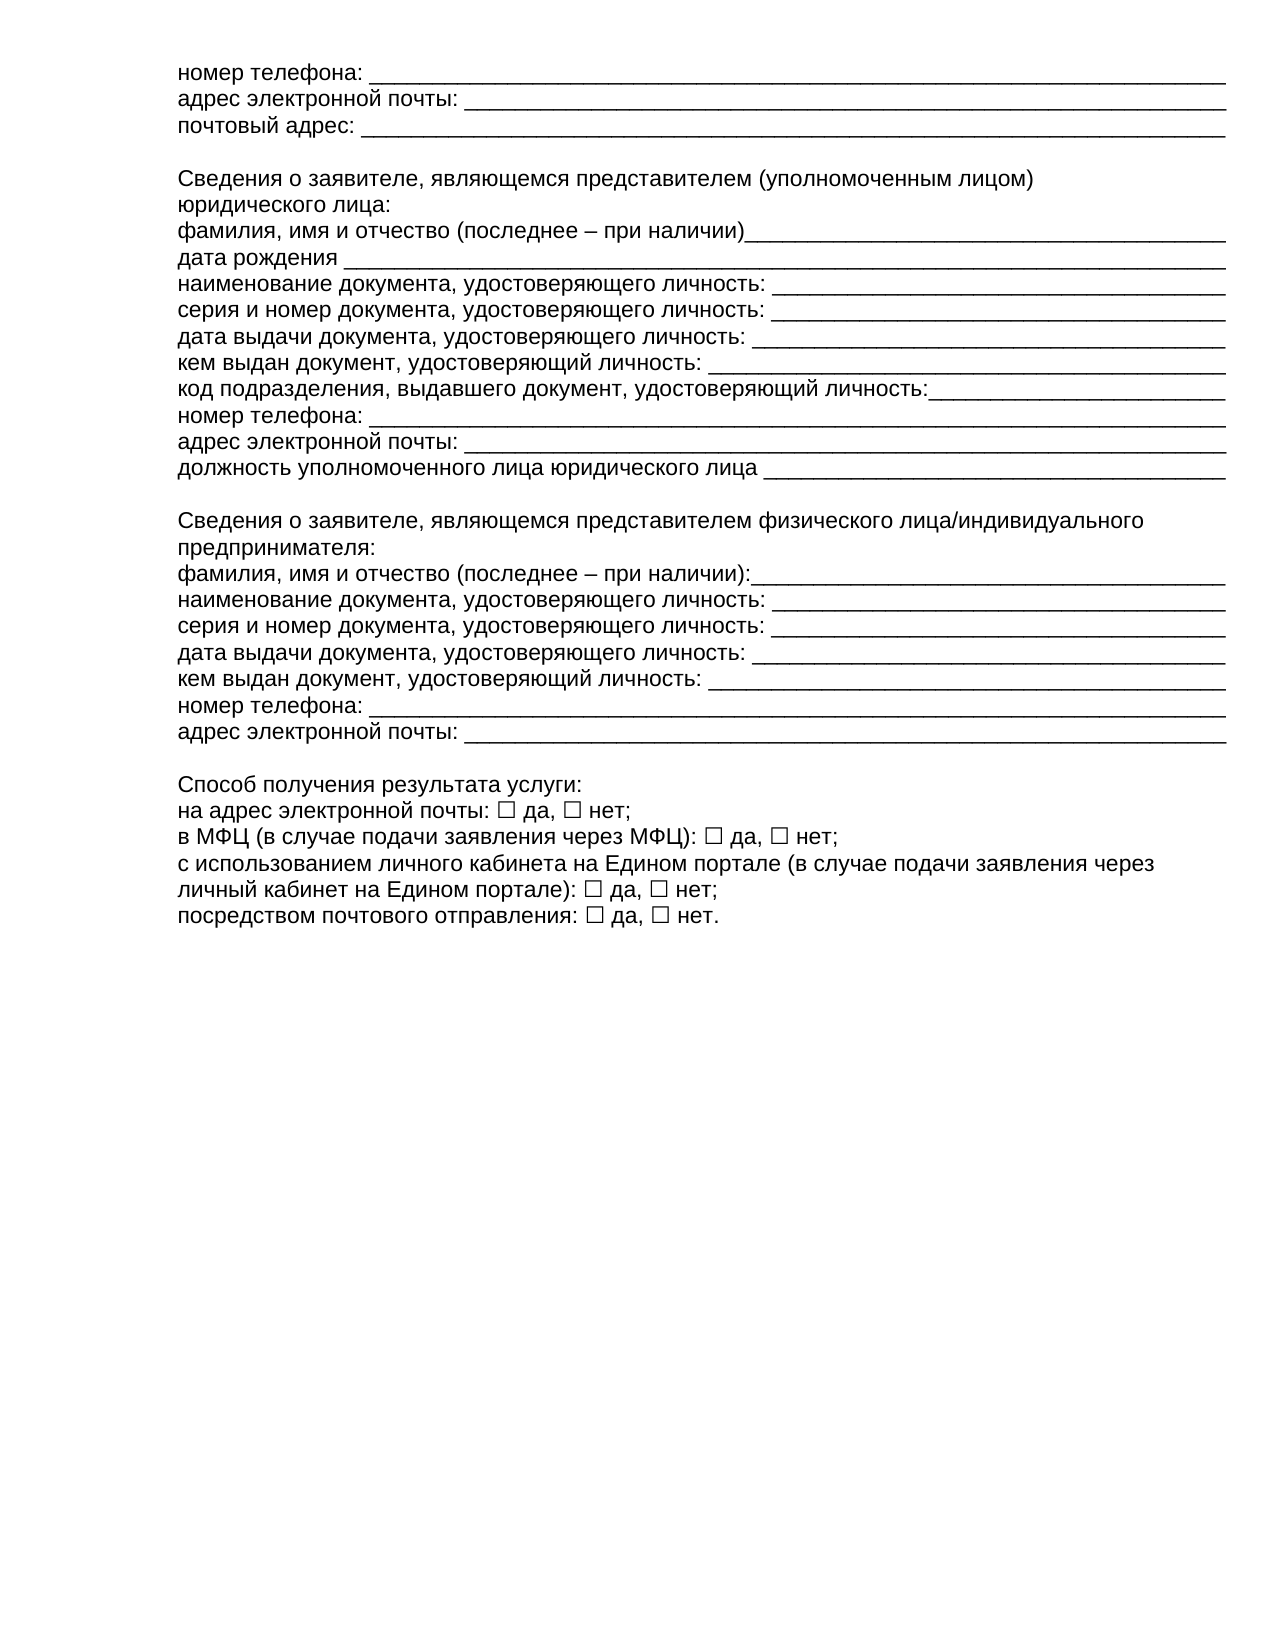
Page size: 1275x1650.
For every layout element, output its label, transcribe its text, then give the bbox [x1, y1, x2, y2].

text посредством почтового отправления: да, нет. [177, 902, 1186, 929]
text номер телефона: [177, 692, 1186, 718]
text в МФЦ (в случае подачи заявления через МФЦ): да, нет; [177, 823, 1186, 850]
text должность уполномоченного лица юридического лица [177, 454, 1186, 481]
text наименование документа, удостоверяющего личность: [177, 270, 1186, 296]
text на адрес электронной почты: да, нет; [177, 797, 1186, 823]
text серия и номер документа, удостоверяющего личность: [177, 612, 1186, 639]
text Сведения о заявителе, являющемся представителем (уполномоченным лицом) юридического лица: [177, 164, 1186, 217]
text фамилия, имя и отчество (последнее – при наличии): [177, 560, 1186, 586]
text наименование документа, удостоверяющего личность: [177, 586, 1186, 612]
text кем выдан документ, удостоверяющий личность: [177, 349, 1186, 375]
text фамилия, имя и отчество (последнее – при наличии) [177, 217, 1186, 243]
text с использованием личного кабинета на Едином портале (в случае подачи заявления через личный кабинет на Едином портале): да, нет; [177, 850, 1186, 902]
text адрес электронной почты: [177, 718, 1186, 744]
text код подразделения, выдавшего документ, удостоверяющий личность: [177, 375, 1186, 402]
text адрес электронной почты: [177, 85, 1186, 112]
text кем выдан документ, удостоверяющий личность: [177, 665, 1186, 692]
text Способ получения результата услуги: [177, 771, 1186, 797]
text адрес электронной почты: [177, 428, 1186, 454]
text серия и номер документа, удостоверяющего личность: [177, 296, 1186, 323]
text номер телефона: [177, 59, 1186, 85]
text Сведения о заявителе, являющемся представителем физического лица/индивидуального предпринимателя: [177, 507, 1186, 560]
text дата выдачи документа, удостоверяющего личность: [177, 639, 1186, 665]
text почтовый адрес: [177, 112, 1186, 138]
text номер телефона: [177, 402, 1186, 428]
text дата рождения [177, 243, 1186, 270]
text дата выдачи документа, удостоверяющего личность: [177, 323, 1186, 349]
